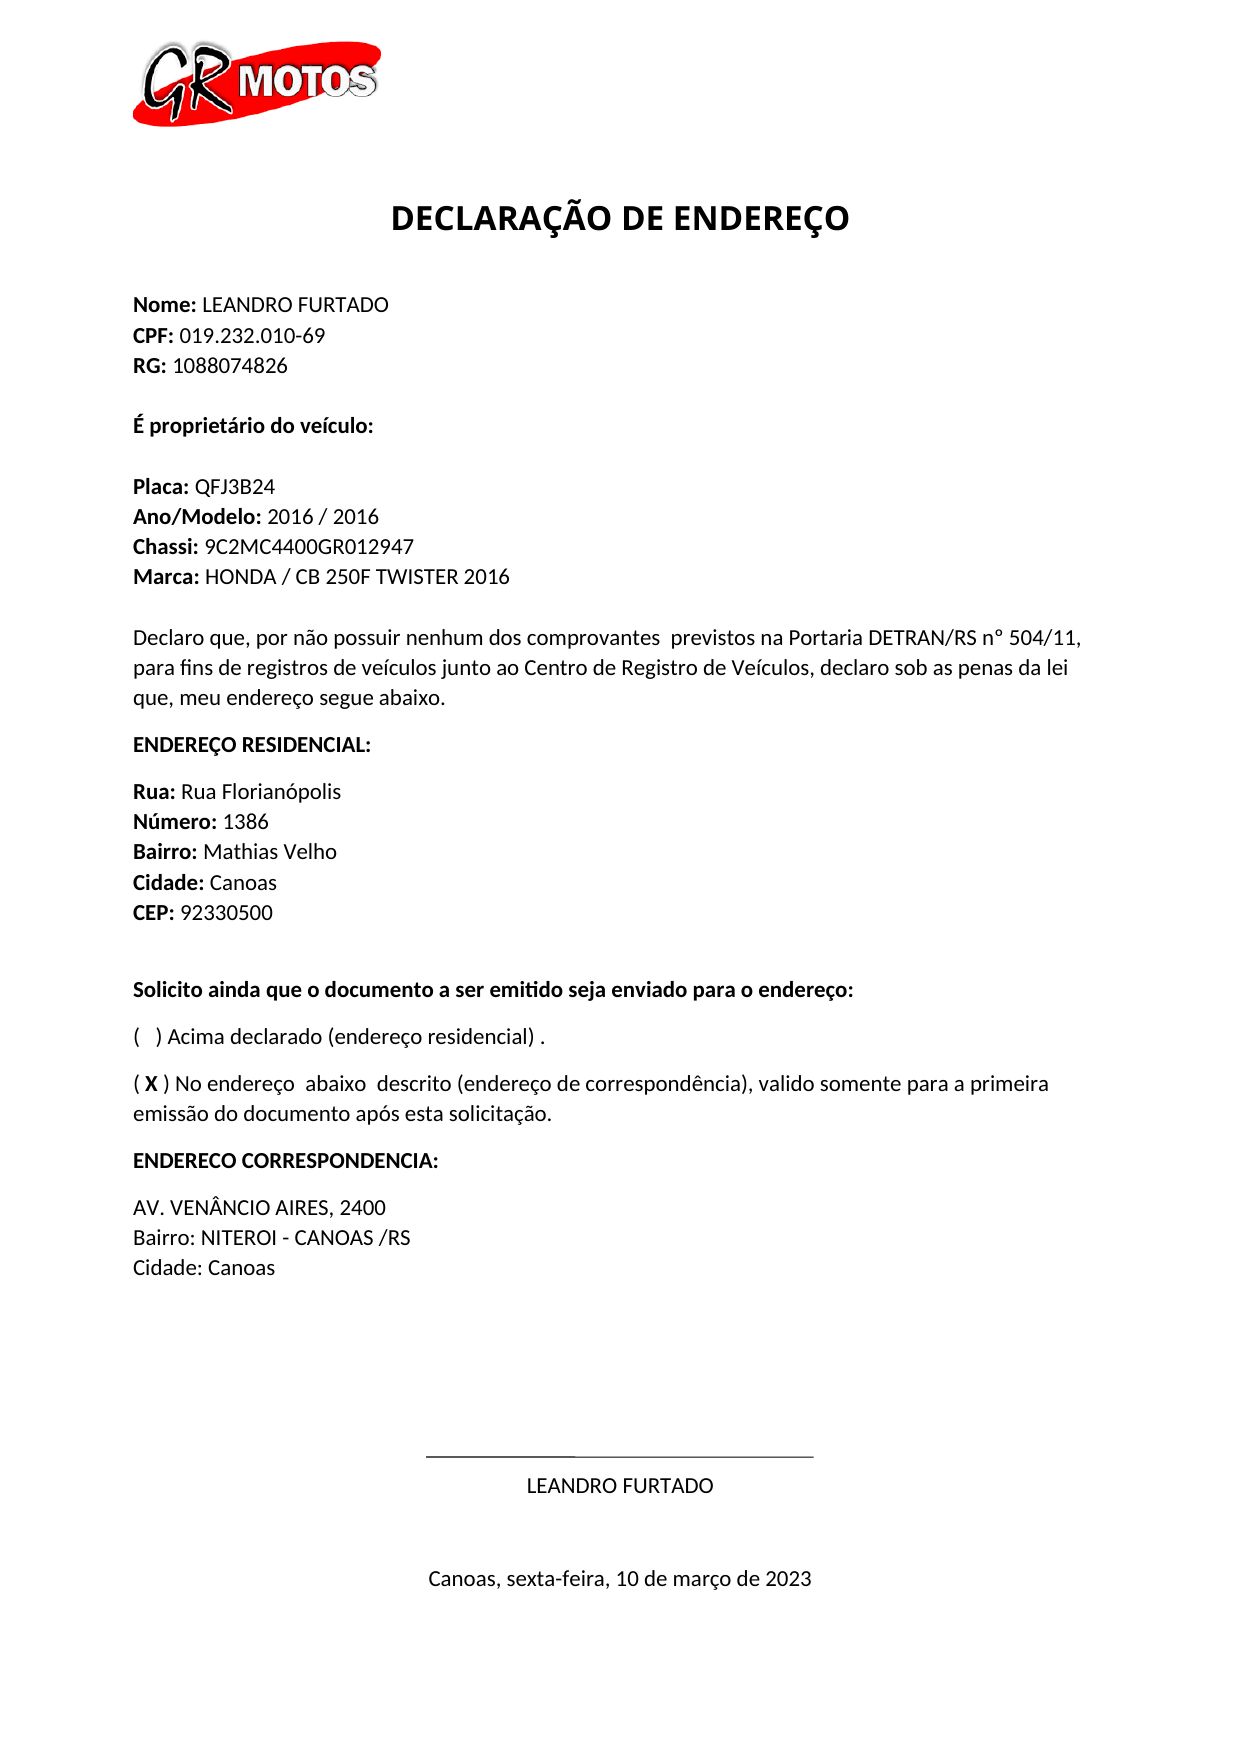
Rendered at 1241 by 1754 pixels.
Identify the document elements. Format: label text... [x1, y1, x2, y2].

text Cidade: Canoas [133, 868, 1107, 896]
text CEP: 92330500 [133, 898, 1107, 926]
text Cidade: Canoas [133, 1253, 1107, 1281]
text É proprietário do veículo: [133, 411, 1107, 439]
text LEANDRO FURTADO [133, 1471, 1107, 1499]
text Número: 1386 [133, 807, 1107, 835]
text Bairro: NITEROI - CANOAS /RS [133, 1223, 1107, 1251]
text Canoas, sexta-feira, 10 de março de 2023 [133, 1564, 1107, 1593]
text Placa: QFJ3B24 [133, 472, 1107, 500]
text ENDEREÇO RESIDENCIAL: [133, 730, 1107, 758]
text ( ) Acima declarado (endereço residencial) . [133, 1022, 1107, 1050]
text Bairro: Mathias Velho [133, 837, 1107, 866]
text Marca: HONDA / CB 250F TWISTER 2016 [133, 562, 1107, 591]
text CPF: 019.232.010-69 [133, 321, 1107, 349]
text ENDERECO CORRESPONDENCIA: [133, 1146, 1107, 1174]
text Ano/Modelo: 2016 / 2016 [133, 502, 1107, 530]
picture [132, 23, 417, 142]
text Chassi: 9C2MC4400GR012947 [133, 532, 1107, 560]
text AV. VENÂNCIO AIRES, 2400 [133, 1193, 1107, 1221]
text RG: 1088074826 [133, 351, 1107, 379]
text Nome: LEANDRO FURTADO [133, 291, 1107, 319]
text Declaro que, por não possuir nenhum dos comprovantes previstos na Portaria DETRAN/RS nº 504/11, para fins de registros de veículos junto ao Centro de Registro de Veículos, declaro sob as penas da lei que, meu endereço segue abaixo. [133, 623, 1107, 711]
text Solicito ainda que o documento a ser emitido seja enviado para o endereço: [133, 975, 1107, 1003]
text Rua: Rua Florianópolis [133, 777, 1107, 805]
text ( X ) No endereço abaixo descrito (endereço de correspondência), valido somente para a primeira emissão do documento após esta solicitação. [133, 1069, 1107, 1127]
subtitle DECLARAÇÃO DE ENDEREÇO [133, 195, 1107, 240]
